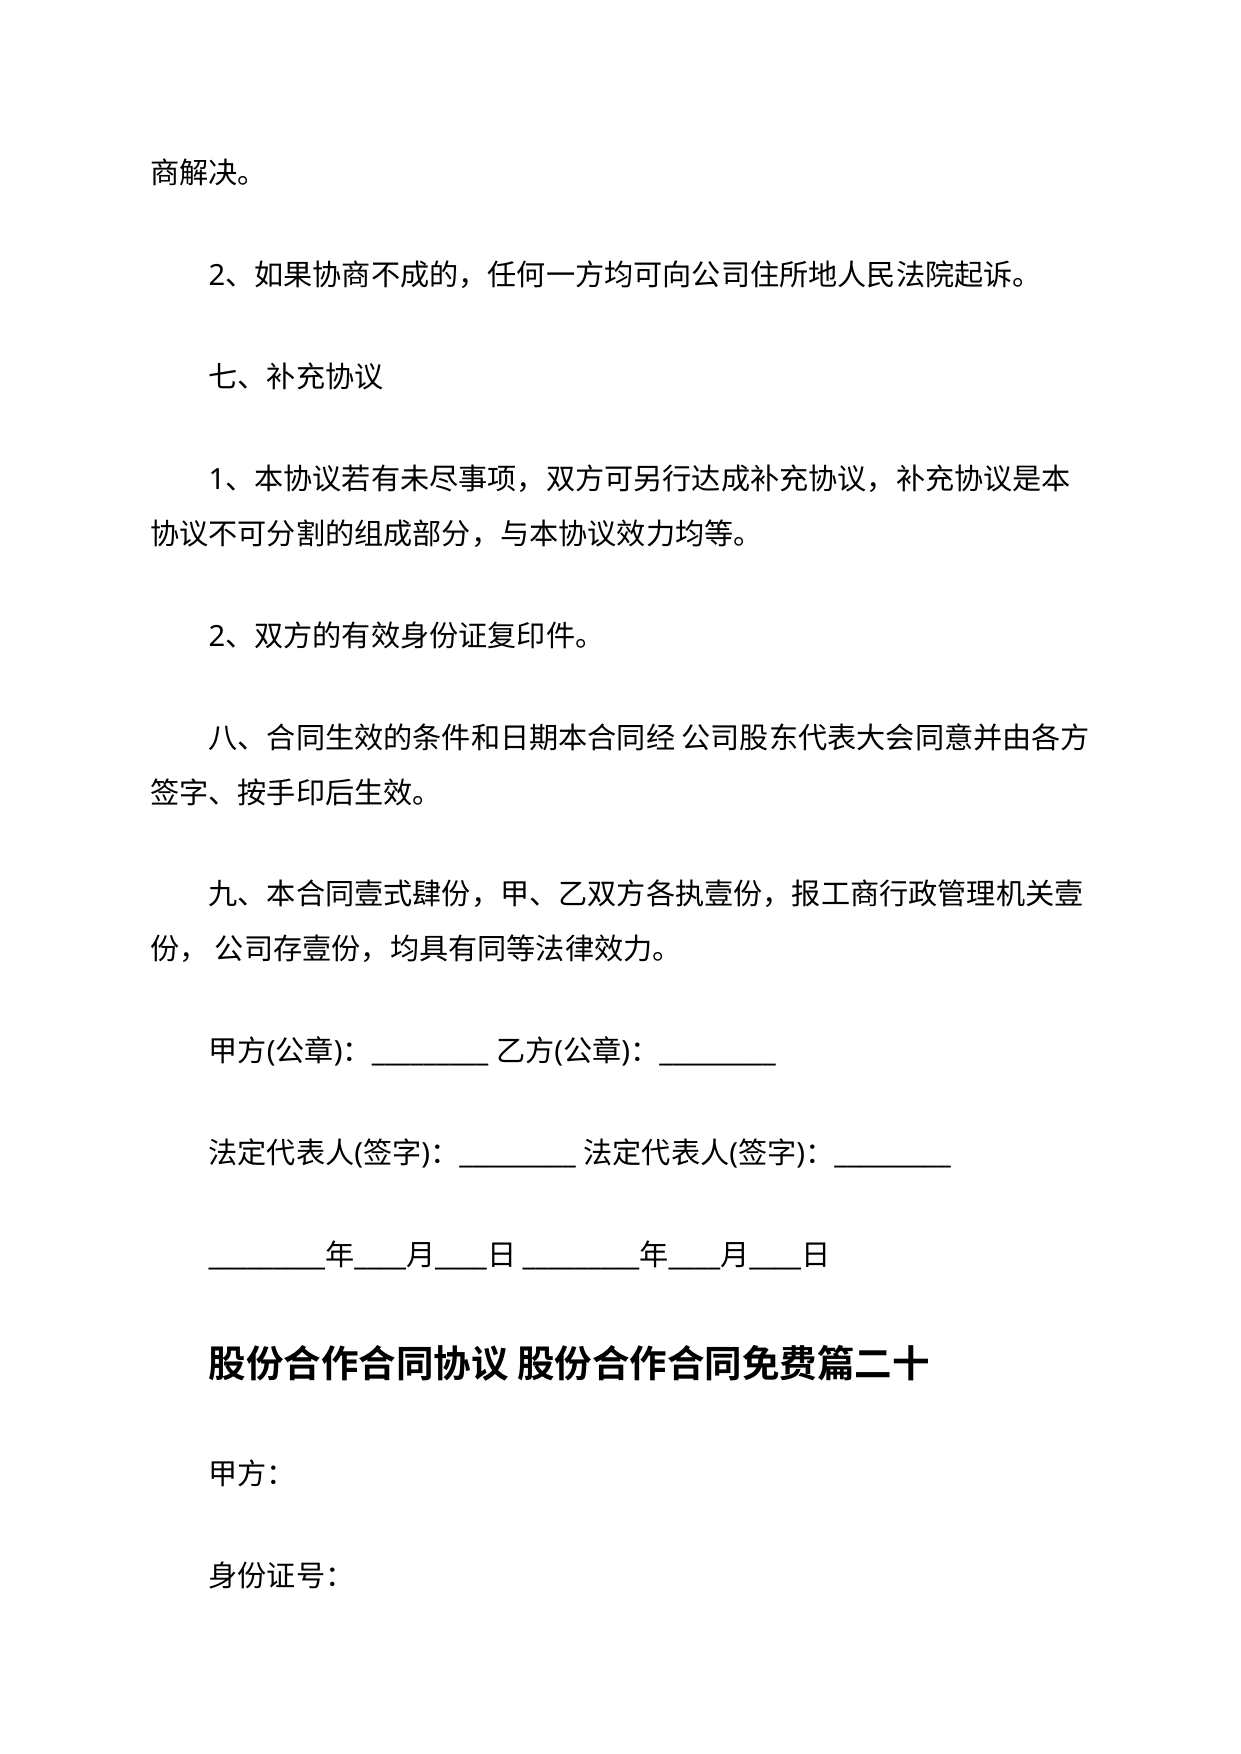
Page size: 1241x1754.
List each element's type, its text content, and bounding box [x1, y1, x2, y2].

text _________年____月____日 _________年____月____日 [150, 1232, 1090, 1274]
text 2、如果协商不成的，任何一方均可向公司住所地人民法院起诉。 [150, 252, 1090, 294]
text 八、合同生效的条件和日期本合同经 公司股东代表大会同意并由各方签字、按手印后生效。 [150, 714, 1090, 811]
text 九、本合同壹式肆份，甲、乙双方各执壹份，报工商行政管理机关壹份， 公司存壹份，均具有同等法律效力。 [150, 871, 1090, 968]
text 七、补充协议 [150, 354, 1090, 396]
text 2、双方的有效身份证复印件。 [150, 612, 1090, 655]
text 身份证号： [150, 1553, 1090, 1595]
text 法定代表人(签字)：_________ 法定代表人(签字)：_________ [150, 1129, 1090, 1172]
text 1、本协议若有未尽事项，双方可另行达成补充协议，补充协议是本协议不可分割的组成部分，与本协议效力均等。 [150, 456, 1090, 553]
text 甲方(公章)：_________ 乙方(公章)：_________ [150, 1028, 1090, 1070]
text 甲方： [150, 1451, 1090, 1493]
text 股份合作合同协议 股份合作合同免费篇二十 [150, 1333, 1090, 1388]
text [150, 150, 1090, 192]
